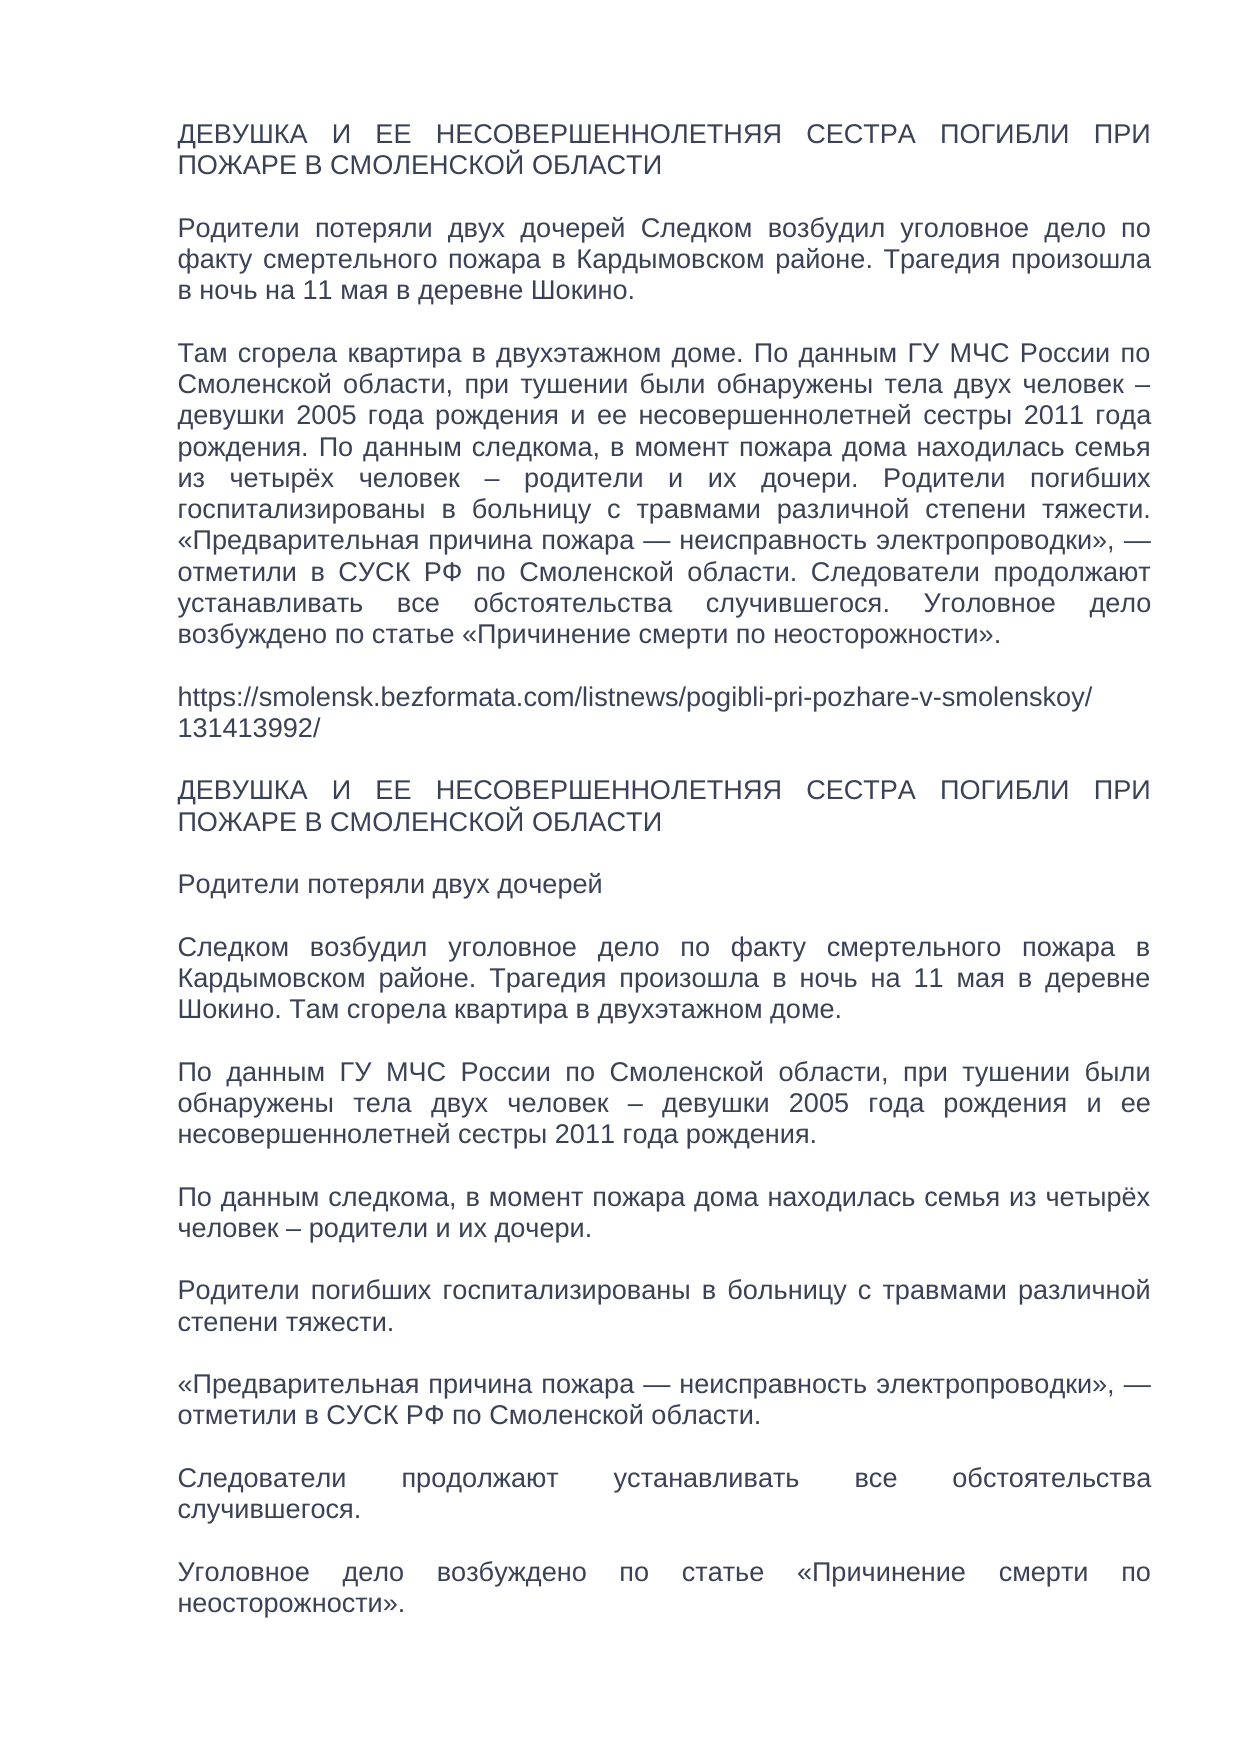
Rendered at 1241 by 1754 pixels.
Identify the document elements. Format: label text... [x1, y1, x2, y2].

text По данным следкома, в момент пожара дома находилась семья из четырёх человек – родители и их дочери. [177, 1181, 1152, 1243]
text https://smolensk.bezformata.com/listnews/pogibli-pri-pozhare-v-smolenskoy/131413992/ [177, 681, 1152, 743]
text По данным ГУ МЧС России по Смоленской области, при тушении были обнаружены тела двух человек – девушки 2005 года рождения и ее несовершеннолетней сестры 2011 года рождения. [177, 1056, 1152, 1149]
text Следком возбудил уголовное дело по факту смертельного пожара в Кардымовском районе. Трагедия произошла в ночь на 11 мая в деревне Шокино. Там сгорела квартира в двухэтажном доме. [177, 931, 1152, 1024]
text Родители потеряли двух дочерей Следком возбудил уголовное дело по факту смертельного пожара в Кардымовском районе. Трагедия произошла в ночь на 11 мая в деревне Шокино. [177, 212, 1152, 306]
text ДЕВУШКА И ЕЕ НЕСОВЕРШЕННОЛЕТНЯЯ СЕСТРА ПОГИБЛИ ПРИ ПОЖАРЕ В СМОЛЕНСКОЙ ОБЛАСТИ [177, 774, 1152, 837]
text ДЕВУШКА И ЕЕ НЕСОВЕРШЕННОЛЕТНЯЯ СЕСТРА ПОГИБЛИ ПРИ ПОЖАРЕ В СМОЛЕНСКОЙ ОБЛАСТИ [177, 118, 1152, 181]
text Следователи продолжают устанавливать все обстоятельства случившегося. [177, 1462, 1152, 1524]
text Родители погибших госпитализированы в больницу с травмами различной степени тяжести. [177, 1274, 1152, 1337]
text Уголовное дело возбуждено по статье «Причинение смерти по неосторожности». [177, 1556, 1152, 1618]
text Там сгорела квартира в двухэтажном доме. По данным ГУ МЧС России по Смоленской области, при тушении были обнаружены тела двух человек – девушки 2005 года рождения и ее несовершеннолетней сестры 2011 года рождения. По данным следкома, в момент пожара дома находилась семья из четырёх человек – родители и их дочери. Родители погибших госпитализированы в больницу с травмами различной степени тяжести. «Предварительная причина пожара — неисправность электропроводки», — отметили в СУСК РФ по Смоленской области. Следователи продолжают устанавливать все обстоятельства случившегося. Уголовное дело возбуждено по статье «Причинение смерти по неосторожности». [177, 337, 1152, 649]
text Родители потеряли двух дочерей [177, 868, 1152, 899]
text «Предварительная причина пожара — неисправность электропроводки», — отметили в СУСК РФ по Смоленской области. [177, 1368, 1152, 1431]
